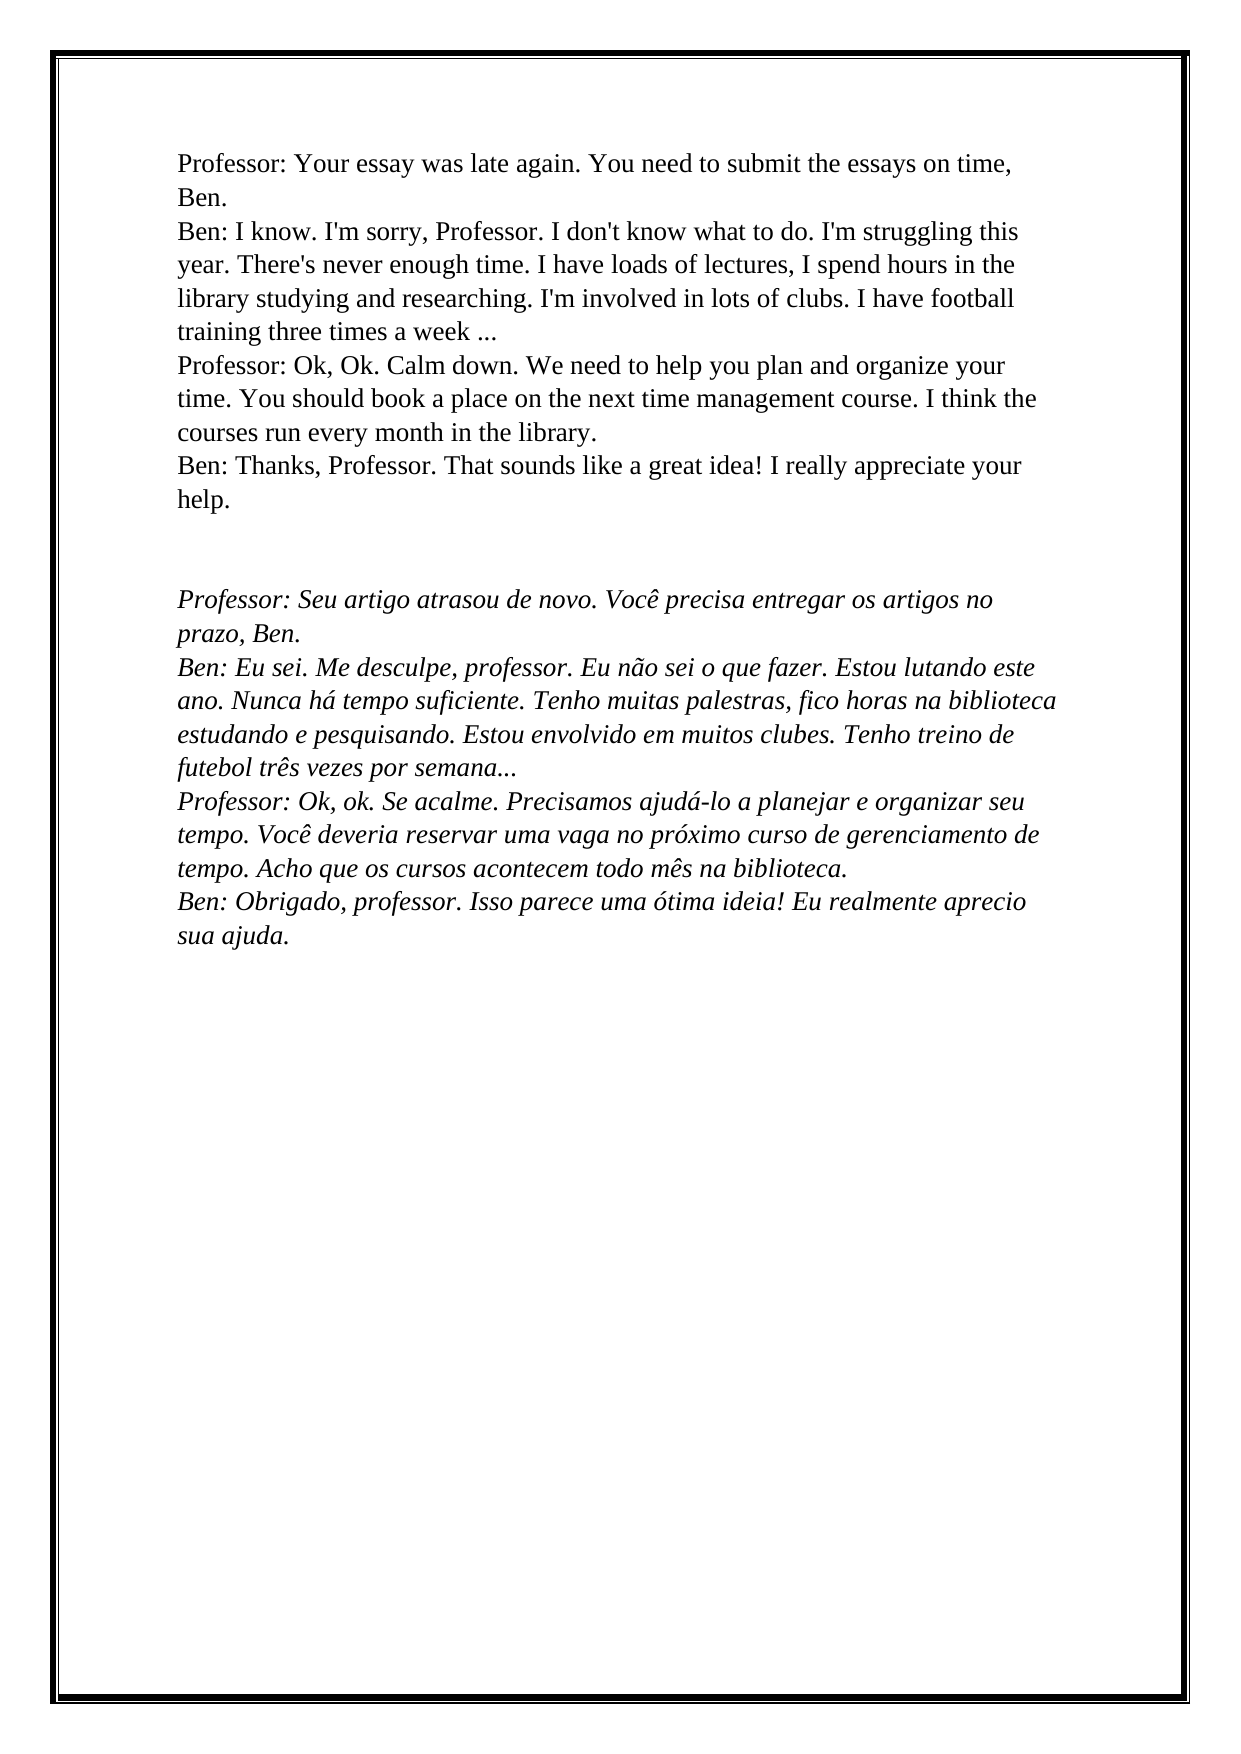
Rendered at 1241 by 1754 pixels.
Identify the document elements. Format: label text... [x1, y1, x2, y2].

text Ben: Thanks, Professor. That sounds like a great idea! I really appreciate your help. [177, 449, 1063, 514]
text Professor: Ok, Ok. Calm down. We need to help you plan and organize your time. You should book a place on the next time management course. I think the courses run every month in the library. [177, 349, 1063, 447]
text Professor: Ok, ok. Se acalme. Precisamos ajudá-lo a planejar e organizar seu tempo. Você deveria reservar uma vaga no próximo curso de gerenciamento de tempo. Acho que os cursos acontecem todo mês na biblioteca. [177, 785, 1063, 883]
text Professor: Your essay was late again. You need to submit the essays on time, Ben. [177, 147, 1063, 212]
text Ben: I know. I'm sorry, Professor. I don't know what to do. I'm struggling this year. There's never enough time. I have loads of lectures, I spend hours in the library studying and researching. I'm involved in lots of clubs. I have football training three times a week ... [177, 214, 1063, 346]
text Ben: Obrigado, professor. Isso parece uma ótima ideia! Eu realmente aprecio sua ajuda. [177, 885, 1063, 950]
text Ben: Eu sei. Me desculpe, professor. Eu não sei o que fazer. Estou lutando este ano. Nunca há tempo suficiente. Tenho muitas palestras, fico horas na biblioteca estudando e pesquisando. Estou envolvido em muitos clubes. Tenho treino de futebol três vezes por semana... [177, 651, 1063, 782]
text Professor: Seu artigo atrasou de novo. Você precisa entregar os artigos no prazo, Ben. [177, 583, 1063, 648]
